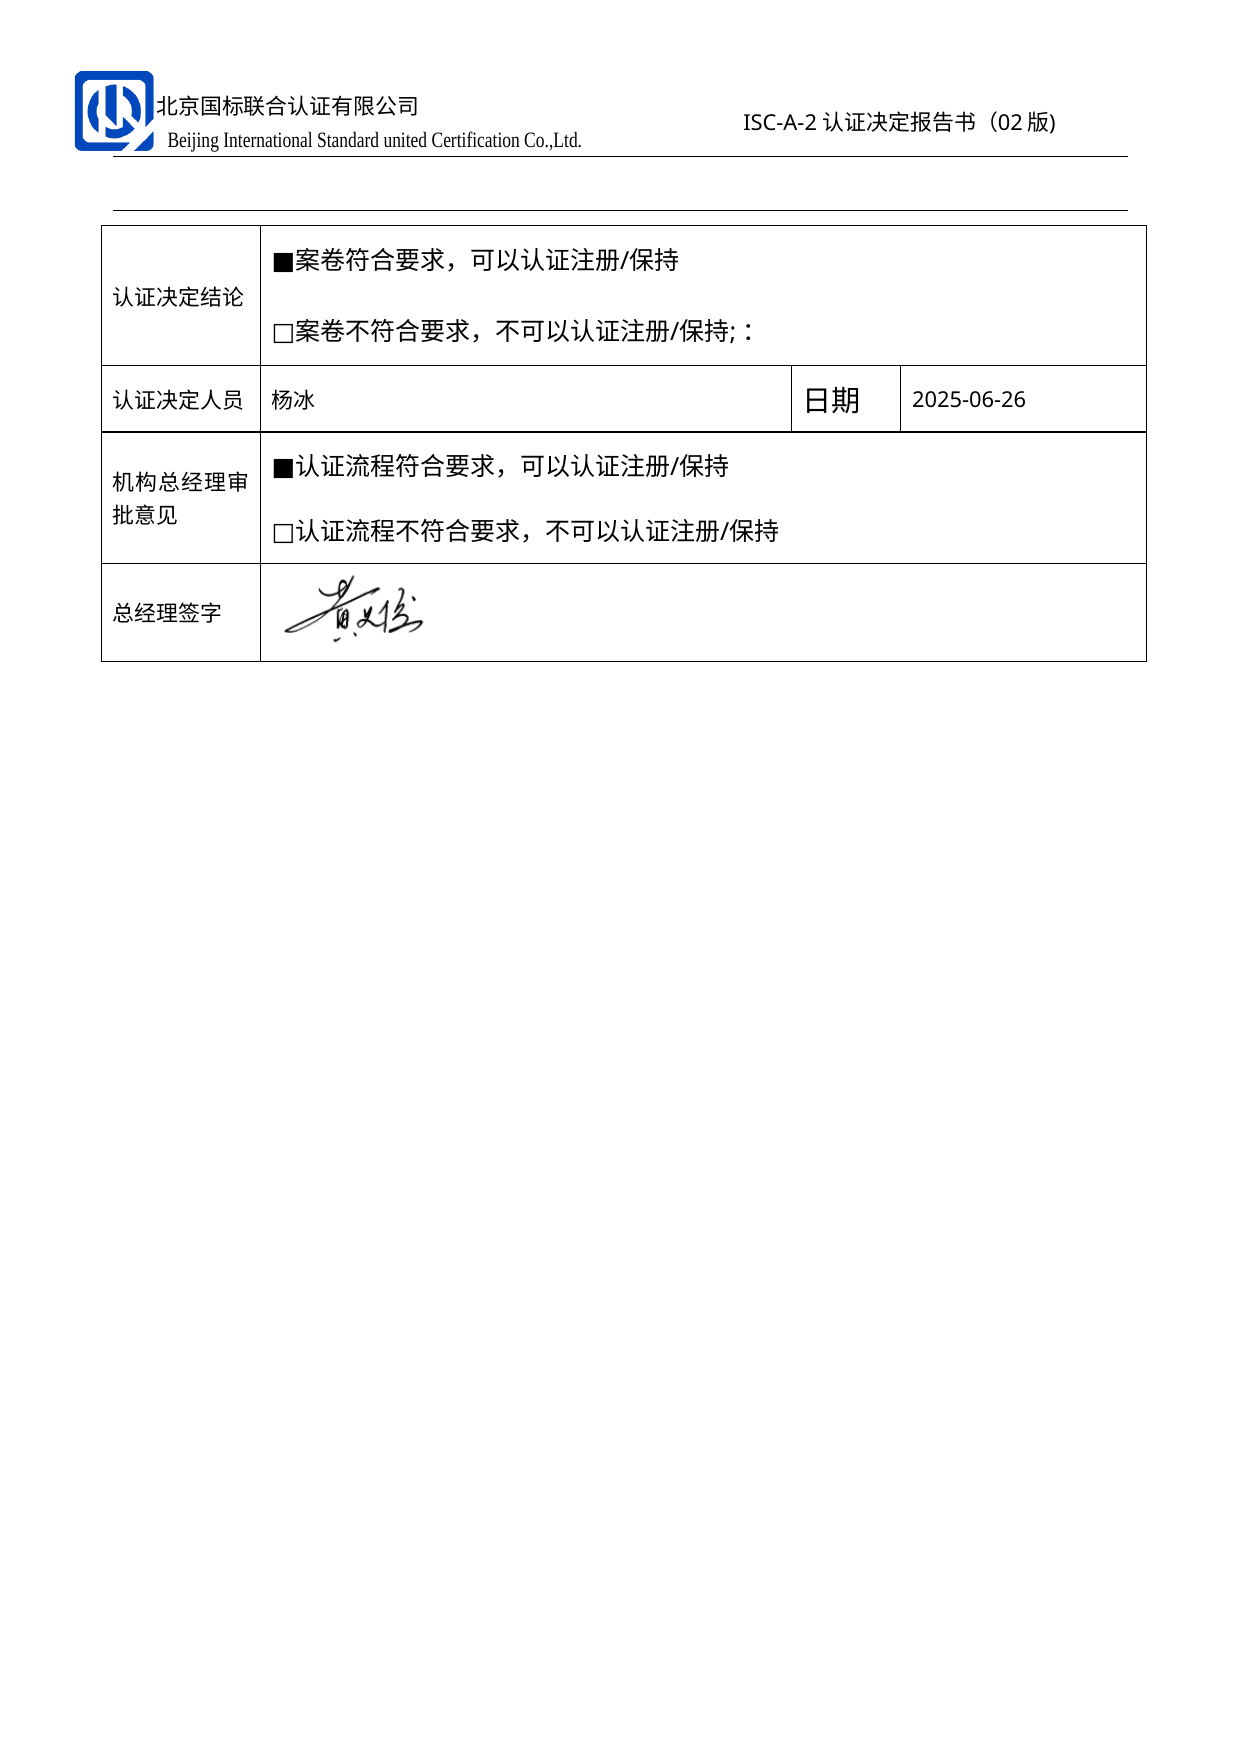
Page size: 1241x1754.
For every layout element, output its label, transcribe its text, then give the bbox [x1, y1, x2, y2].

picture [74, 71, 154, 151]
table_cell 杨冰 [261, 366, 791, 431]
table_cell 日期 [792, 366, 900, 431]
table_cell 2025-06-26 [901, 366, 1146, 431]
table_cell ■案卷符合要求，可以认证注册/保持 □案卷不符合要求，不可以认证注册/保持; ： [261, 226, 1146, 365]
table_cell [261, 564, 1146, 661]
table_cell ■认证流程符合要求，可以认证注册/保持 □认证流程不符合要求，不可以认证注册/保持 [261, 433, 1146, 562]
table_cell 认证决定人员 [102, 366, 260, 431]
picture [271, 563, 441, 653]
table_cell 认证决定结论 [102, 226, 260, 365]
table_cell 总经理签字 [102, 564, 260, 661]
table_cell 机构总经理审批意见 [102, 433, 260, 562]
